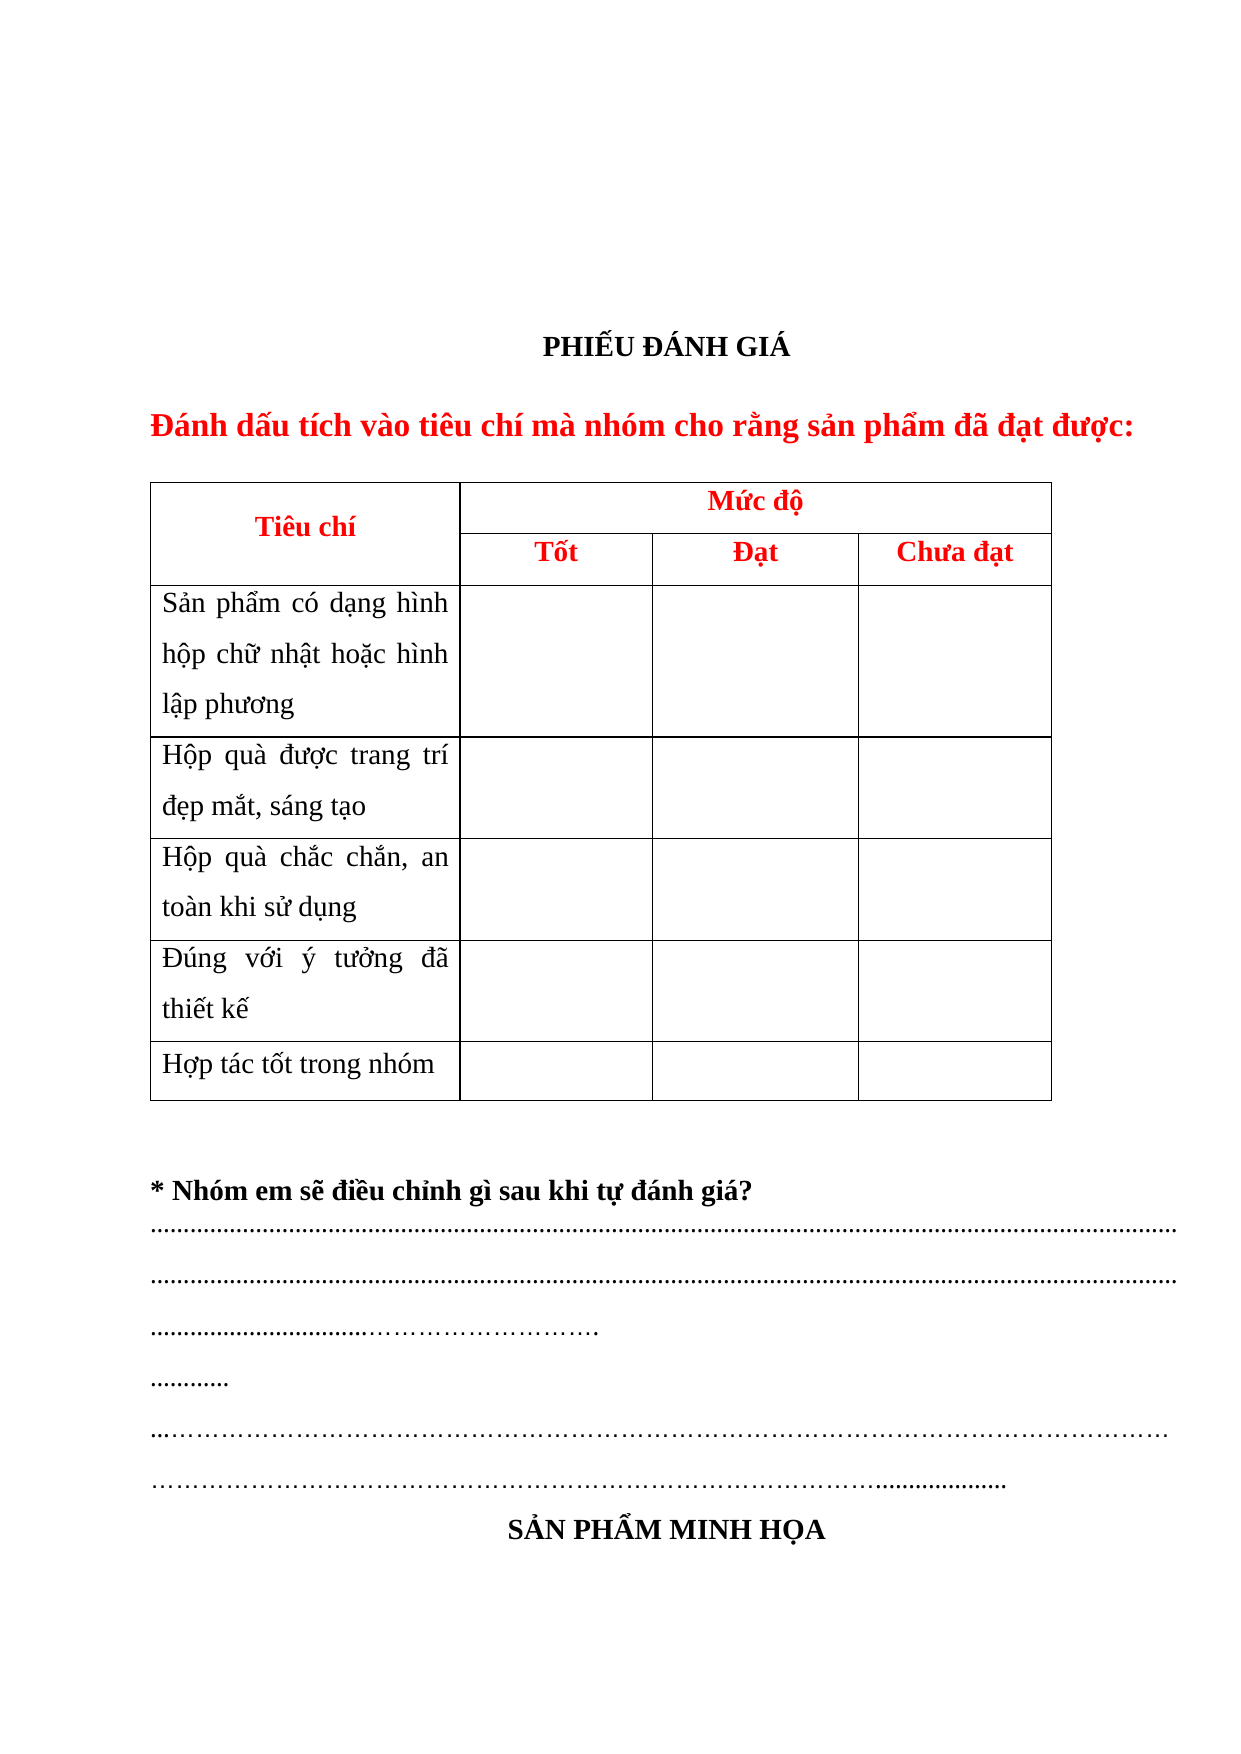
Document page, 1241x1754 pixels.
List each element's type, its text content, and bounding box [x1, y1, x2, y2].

text SẢN PHẨM MINH HỌA [150, 1512, 1183, 1546]
table_cell Đạt [653, 534, 858, 584]
table_cell Hộp quà chắc chắn, an toàn khi sử dụng [151, 839, 459, 939]
table_cell [653, 586, 858, 736]
table_cell Chưa đạt [859, 534, 1051, 584]
table_cell [461, 941, 652, 1041]
table_cell [859, 738, 1051, 838]
table_cell [859, 941, 1051, 1041]
table_cell [653, 839, 858, 939]
table_cell Hộp quà được trang trí đẹp mắt, sáng tạo [151, 738, 459, 838]
table_cell [461, 738, 652, 838]
table_cell [653, 738, 858, 838]
table_cell [653, 1042, 858, 1100]
table_cell [461, 1042, 652, 1100]
table_cell Hợp tác tốt trong nhóm [151, 1042, 459, 1100]
table_cell Đúng với ý tưởng đã thiết kế [151, 941, 459, 1041]
table_cell Sản phẩm có dạng hình hộp chữ nhật hoặc hình lập phương [151, 586, 459, 736]
table_cell [461, 839, 652, 939]
table_header Mức độ [461, 483, 1051, 533]
table_cell [859, 586, 1051, 736]
table_cell [859, 839, 1051, 939]
table_cell [653, 941, 858, 1041]
text ………………………………………………………………………………………………………………………………………………………………………………………………………………………………………………………………………………………………………………………………………….……………………………………………………………………………………………………………………………………………………………………………………………………..……………… [150, 1206, 1183, 1495]
text Đánh dấu tích vào tiêu chí mà nhóm cho rằng sản phẩm đã đạt được: [150, 405, 1183, 444]
table_cell [859, 1042, 1051, 1100]
text PHIẾU ĐÁNH GIÁ [150, 329, 1183, 362]
table_cell Tốt [461, 534, 652, 584]
table_header Tiêu chí [151, 483, 459, 584]
text * Nhóm em sẽ điều chỉnh gì sau khi tự đánh giá? [150, 1173, 1183, 1206]
table_cell [461, 586, 652, 736]
